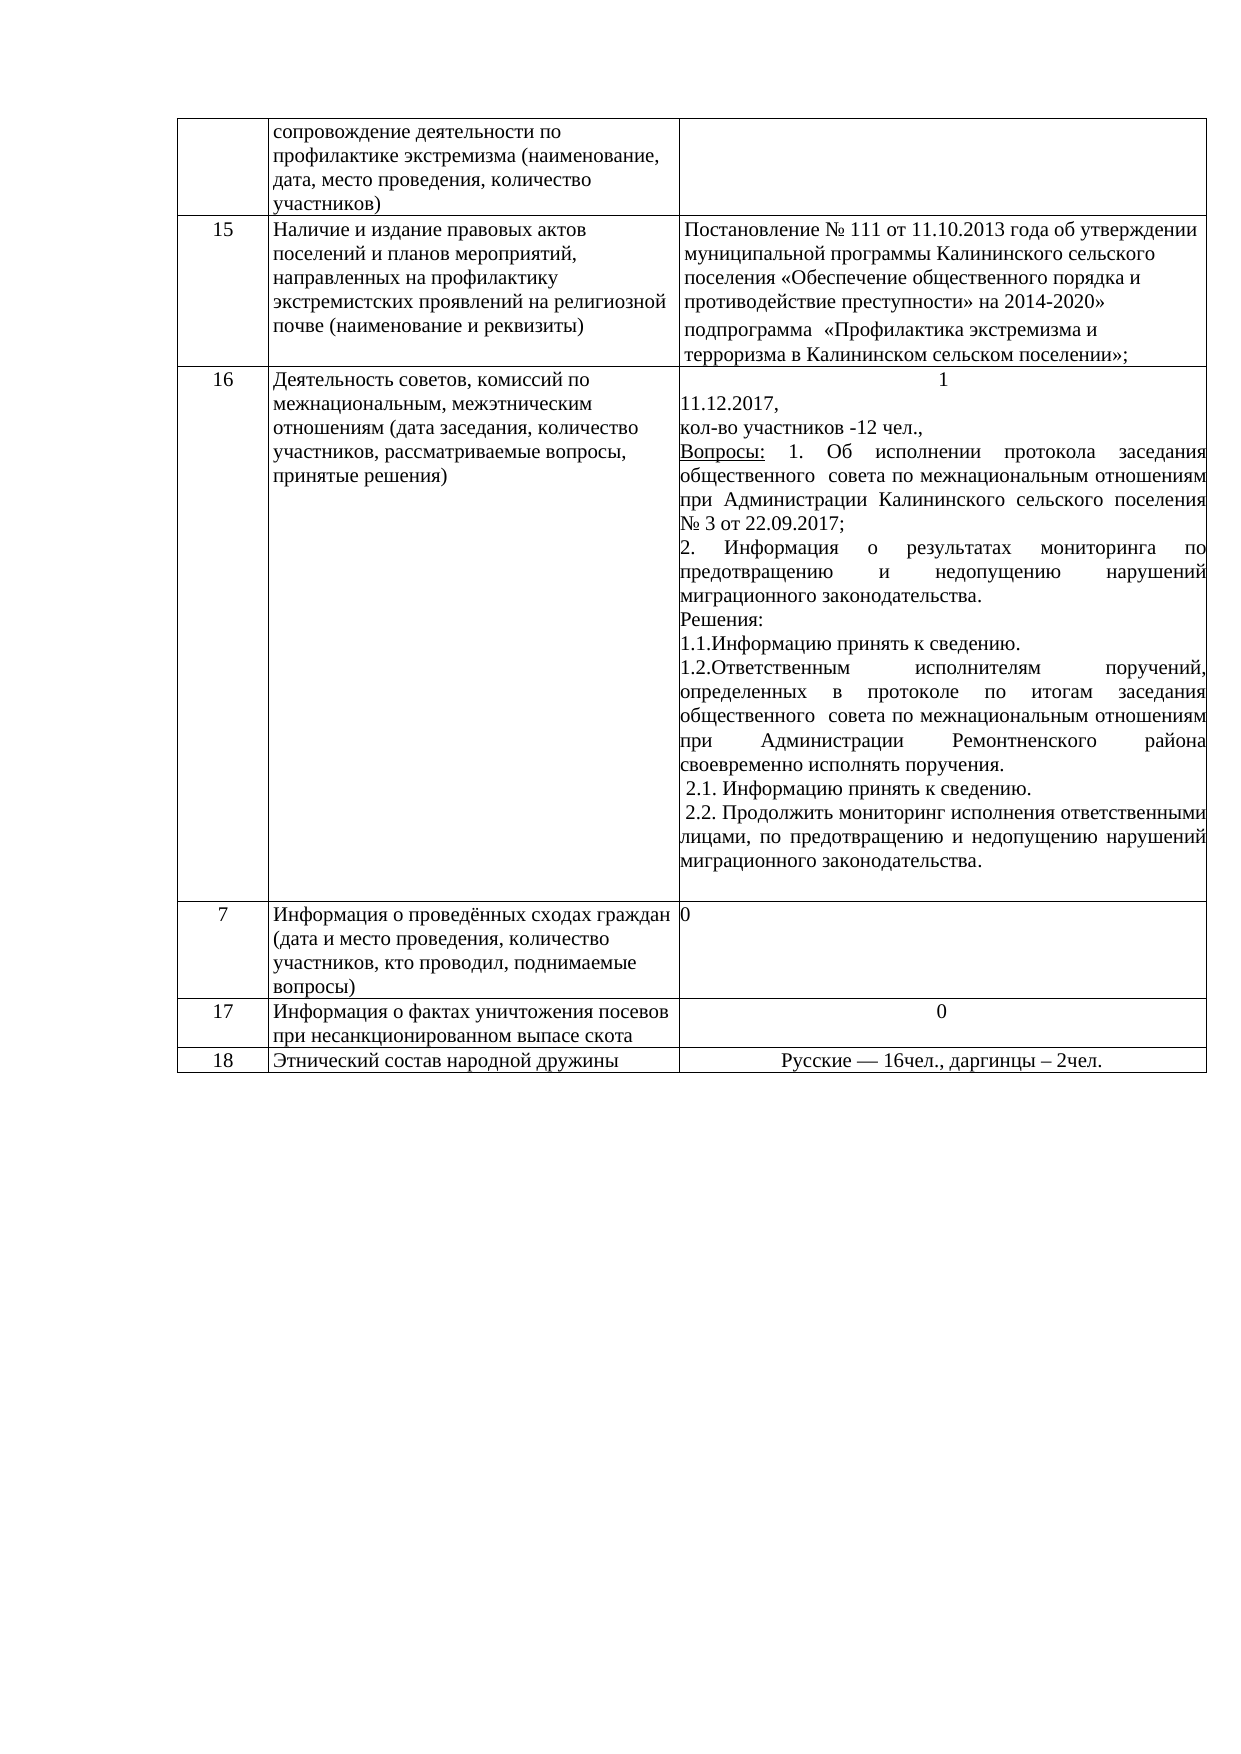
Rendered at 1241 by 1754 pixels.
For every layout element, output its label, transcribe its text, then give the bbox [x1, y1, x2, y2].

table_cell 14 [178, 119, 268, 215]
table_cell Постановление № 111 от 11.10.2013 года об утверждении муниципальной программы Калининского сельского поселения «Обеспечение общественного порядка и противодействие преступности» на 2014-2020» подпрограмма «Профилактика экстремизма и терроризма в Калининском сельском поселении»; [680, 216, 1206, 366]
table_cell 17 [178, 999, 268, 1047]
table_cell 16 [178, 367, 268, 901]
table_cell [269, 119, 679, 215]
table_cell [680, 119, 1206, 215]
table_cell 0 [680, 902, 1206, 998]
table_cell 0 [680, 999, 1206, 1047]
table_cell Этнический состав народной дружины [269, 1048, 679, 1072]
table_cell 18 [178, 1048, 268, 1072]
table_cell Деятельность советов, комиссий по межнациональным, межэтническим отношениям (дата заседания, количество участников, рассматриваемые вопросы, принятые решения) [269, 367, 679, 901]
table_cell Информация о фактах уничтожения посевов при несанкционированном выпасе скота [269, 999, 679, 1047]
table_cell 15 [178, 216, 268, 366]
table_cell Информация о проведённых сходах граждан (дата и место проведения, количество участников, кто проводил, поднимаемые вопросы) [269, 902, 679, 998]
table_cell 1 11.12.2017, кол-во участников -12 чел., Вопросы: 1. Об исполнении протокола заседания общественного совета по межнациональным отношениям при Администрации Калининского сельского поселения № 3 от 22.09.2017; 2. Информация о результатах мониторинга по предотвращению и недопущению нарушений миграционного законодательства. Решения: 1.1.Информацию принять к сведению. 1.2.Ответственным исполнителям поручений, определенных в протоколе по итогам заседания общественного совета по межнациональным отношениям при Администрации Ремонтненского района своевременно исполнять поручения. 2.1. Информацию принять к сведению. 2.2. Продолжить мониторинг исполнения ответственными лицами, по предотвращению и недопущению нарушений миграционного законодательства. [680, 367, 1206, 901]
table_cell Русские — 16чел., даргинцы – 2чел. [680, 1048, 1206, 1072]
table_cell Наличие и издание правовых актов поселений и планов мероприятий, направленных на профилактику экстремистских проявлений на религиозной почве (наименование и реквизиты) [269, 216, 679, 366]
table_cell 7 [178, 902, 268, 998]
